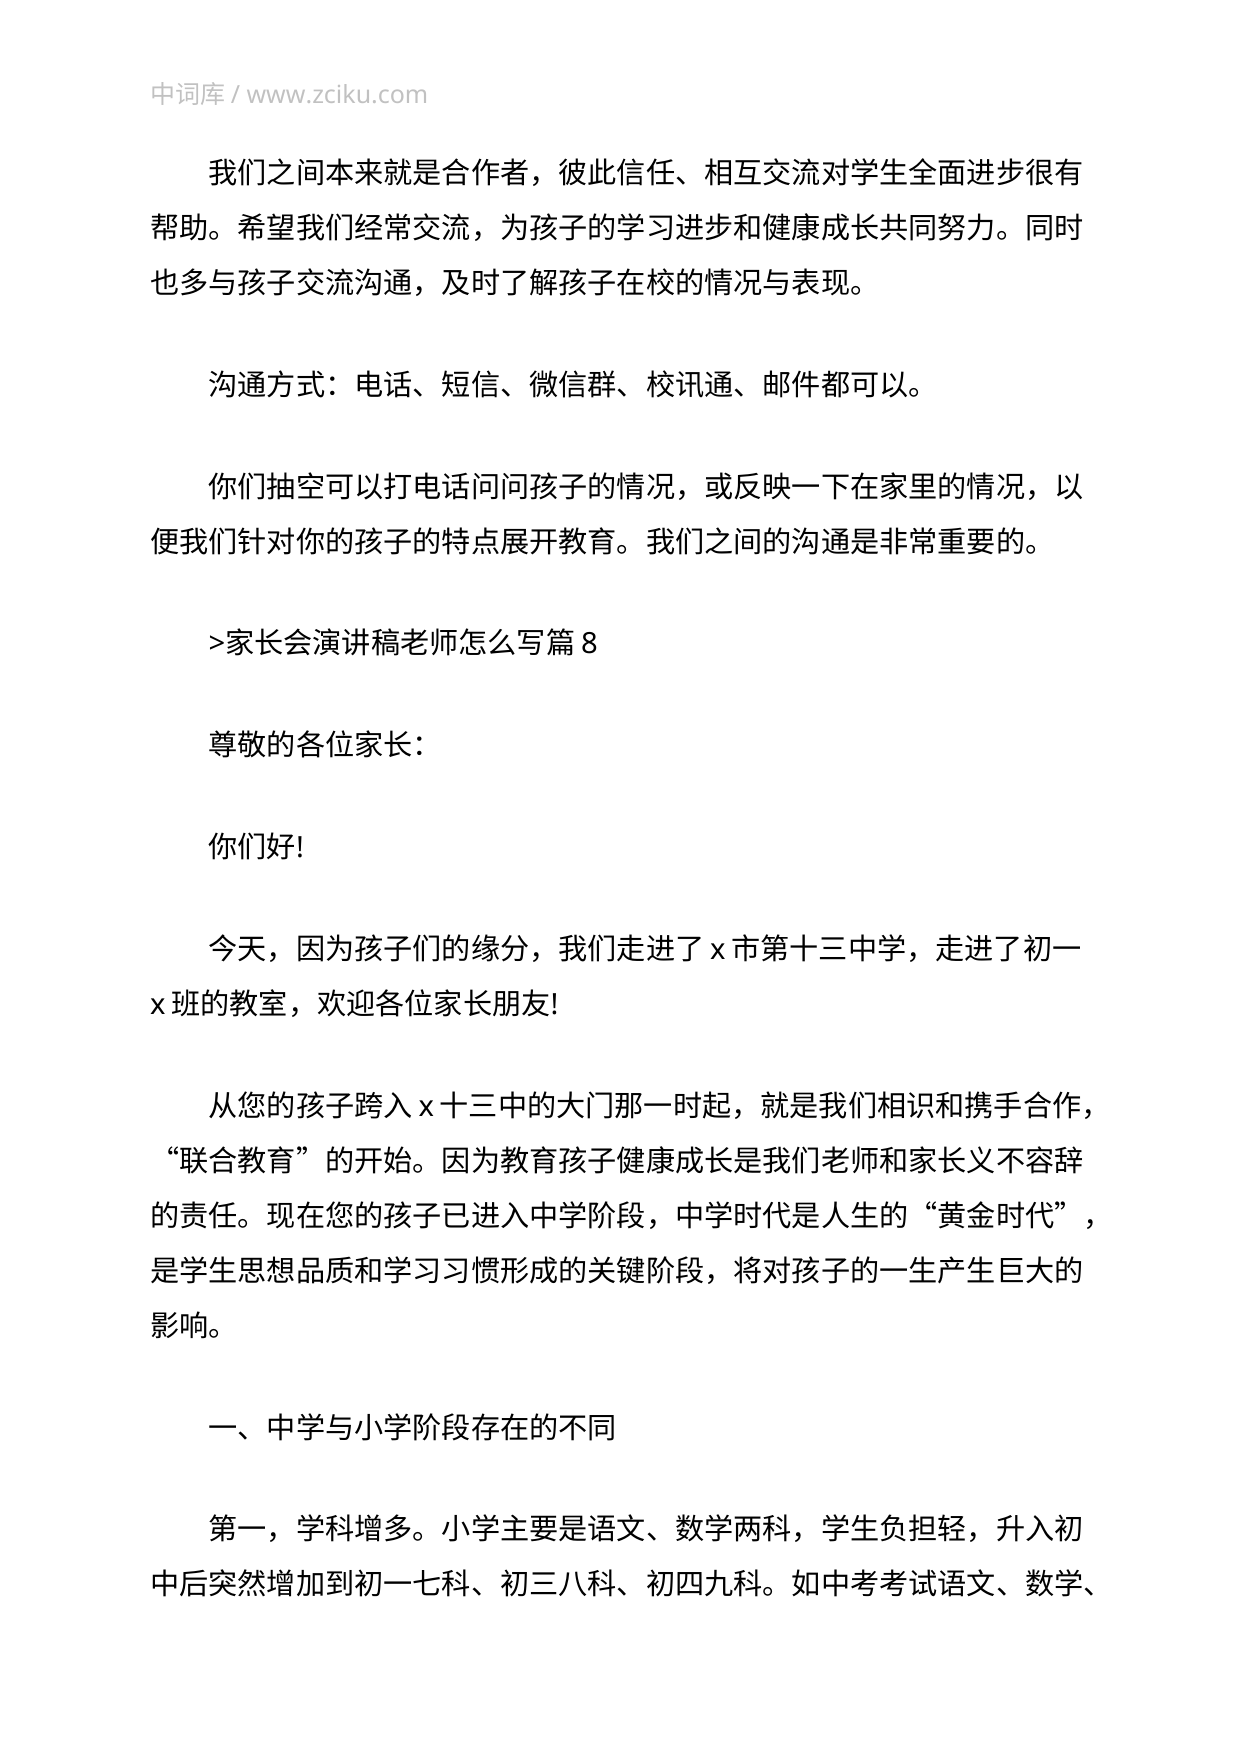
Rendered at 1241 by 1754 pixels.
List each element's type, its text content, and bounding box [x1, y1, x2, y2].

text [150, 1506, 1090, 1603]
text 你们好! [150, 824, 1090, 866]
text 你们抽空可以打电话问问孩子的情况，或反映一下在家里的情况，以便我们针对你的孩子的特点展开教育。我们之间的沟通是非常重要的。 [150, 463, 1090, 561]
text 从您的孩子跨入x十三中的大门那一时起，就是我们相识和携手合作，“联合教育”的开始。因为教育孩子健康成长是我们老师和家长义不容辞的责任。现在您的孩子已进入中学阶段，中学时代是人生的“黄金时代”，是学生思想品质和学习习惯形成的关键阶段，将对孩子的一生产生巨大的影响。 [150, 1083, 1090, 1345]
text 沟通方式：电话、短信、微信群、校讯通、邮件都可以。 [150, 362, 1090, 404]
text 我们之间本来就是合作者，彼此信任、相互交流对学生全面进步很有帮助。希望我们经常交流，为孩子的学习进步和健康成长共同努力。同时也多与孩子交流沟通，及时了解孩子在校的情况与表现。 [150, 150, 1090, 302]
text 尊敬的各位家长： [150, 722, 1090, 764]
text 今天，因为孩子们的缘分，我们走进了x市第十三中学，走进了初一x班的教室，欢迎各位家长朋友! [150, 926, 1090, 1023]
text 一、中学与小学阶段存在的不同 [150, 1404, 1090, 1446]
text >家长会演讲稿老师怎么写篇8 [150, 620, 1090, 662]
